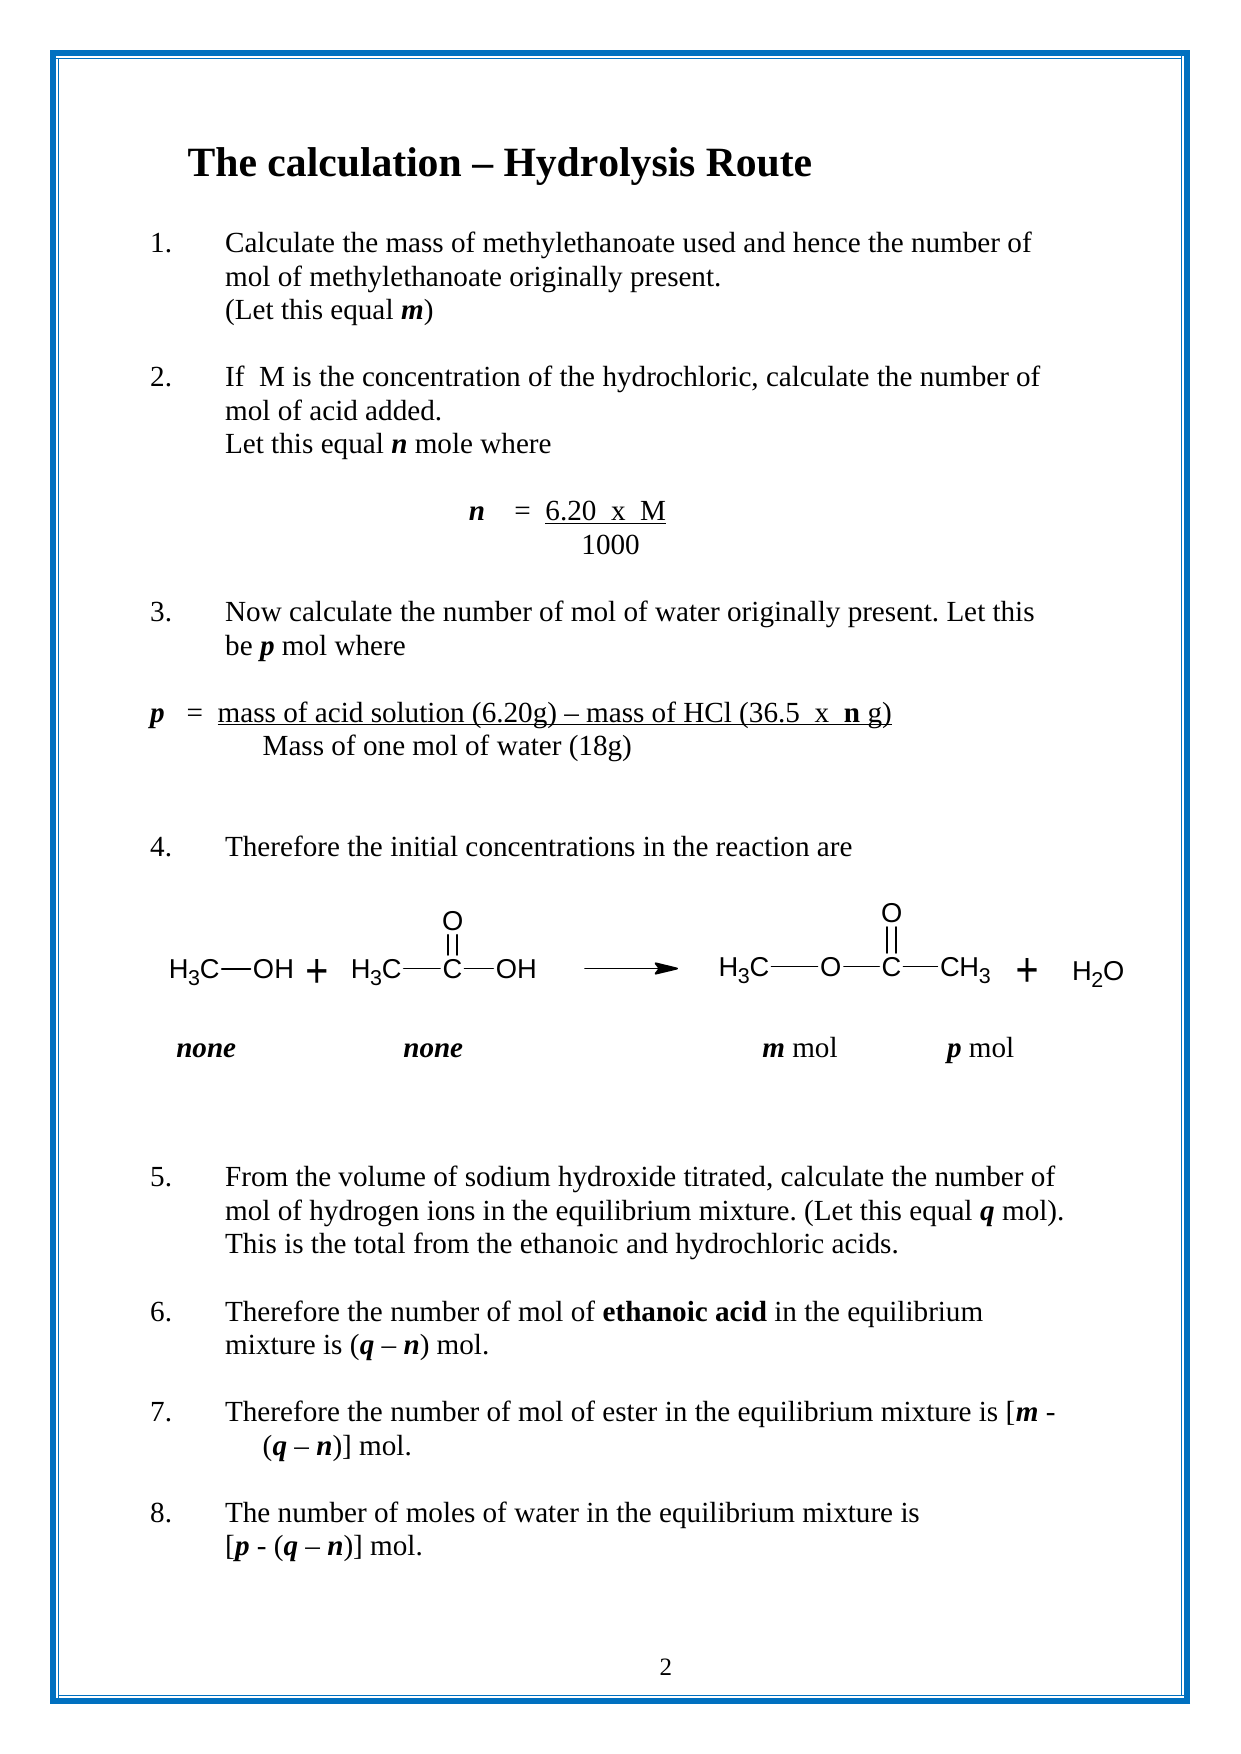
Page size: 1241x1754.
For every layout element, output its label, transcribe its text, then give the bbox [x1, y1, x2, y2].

list Therefore the number of mol of ethanoic acid in the equilibrium mixture is (q – n) mol. [150, 1294, 1069, 1361]
text p = mass of acid solution (6.20g) – mass of HCl (36.5 x n g) [150, 695, 1088, 728]
text This is the total from the ethanoic and hydrochloric acids. [150, 1227, 1069, 1260]
list The number of moles of water in the equilibrium mixture is [150, 1495, 1069, 1528]
text Mass of one mol of water (18g) [150, 728, 1069, 762]
subtitle The calculation – Hydrolysis Route [187, 137, 1144, 185]
list From the volume of sodium hydroxide titrated, calculate the number of mol of hydrogen ions in the equilibrium mixture. (Let this equal q mol). [150, 1159, 1069, 1227]
list Now calculate the number of mol of water originally present. Let this be p mol where [150, 594, 1069, 661]
text Let this equal n mole where [75, 426, 1069, 460]
text (Let this equal m) [187, 292, 1144, 326]
list Therefore the number of mol of ester in the equilibrium mixture is [m - (q – n)] mol. [150, 1394, 1069, 1461]
list Calculate the mass of methylethanoate used and hence the number of mol of methylethanoate originally present. [150, 225, 1069, 292]
list Therefore the initial concentrations in the reaction are [150, 829, 1069, 862]
list If M is the concentration of the hydrochloric, calculate the number of mol of acid added. [150, 359, 1069, 426]
text 1000 [75, 527, 1069, 561]
text n = 6.20 x M [187, 493, 1069, 527]
text [p - (q – n)] mol. [187, 1528, 1069, 1562]
text none none m mol p mol [187, 1030, 1144, 1064]
